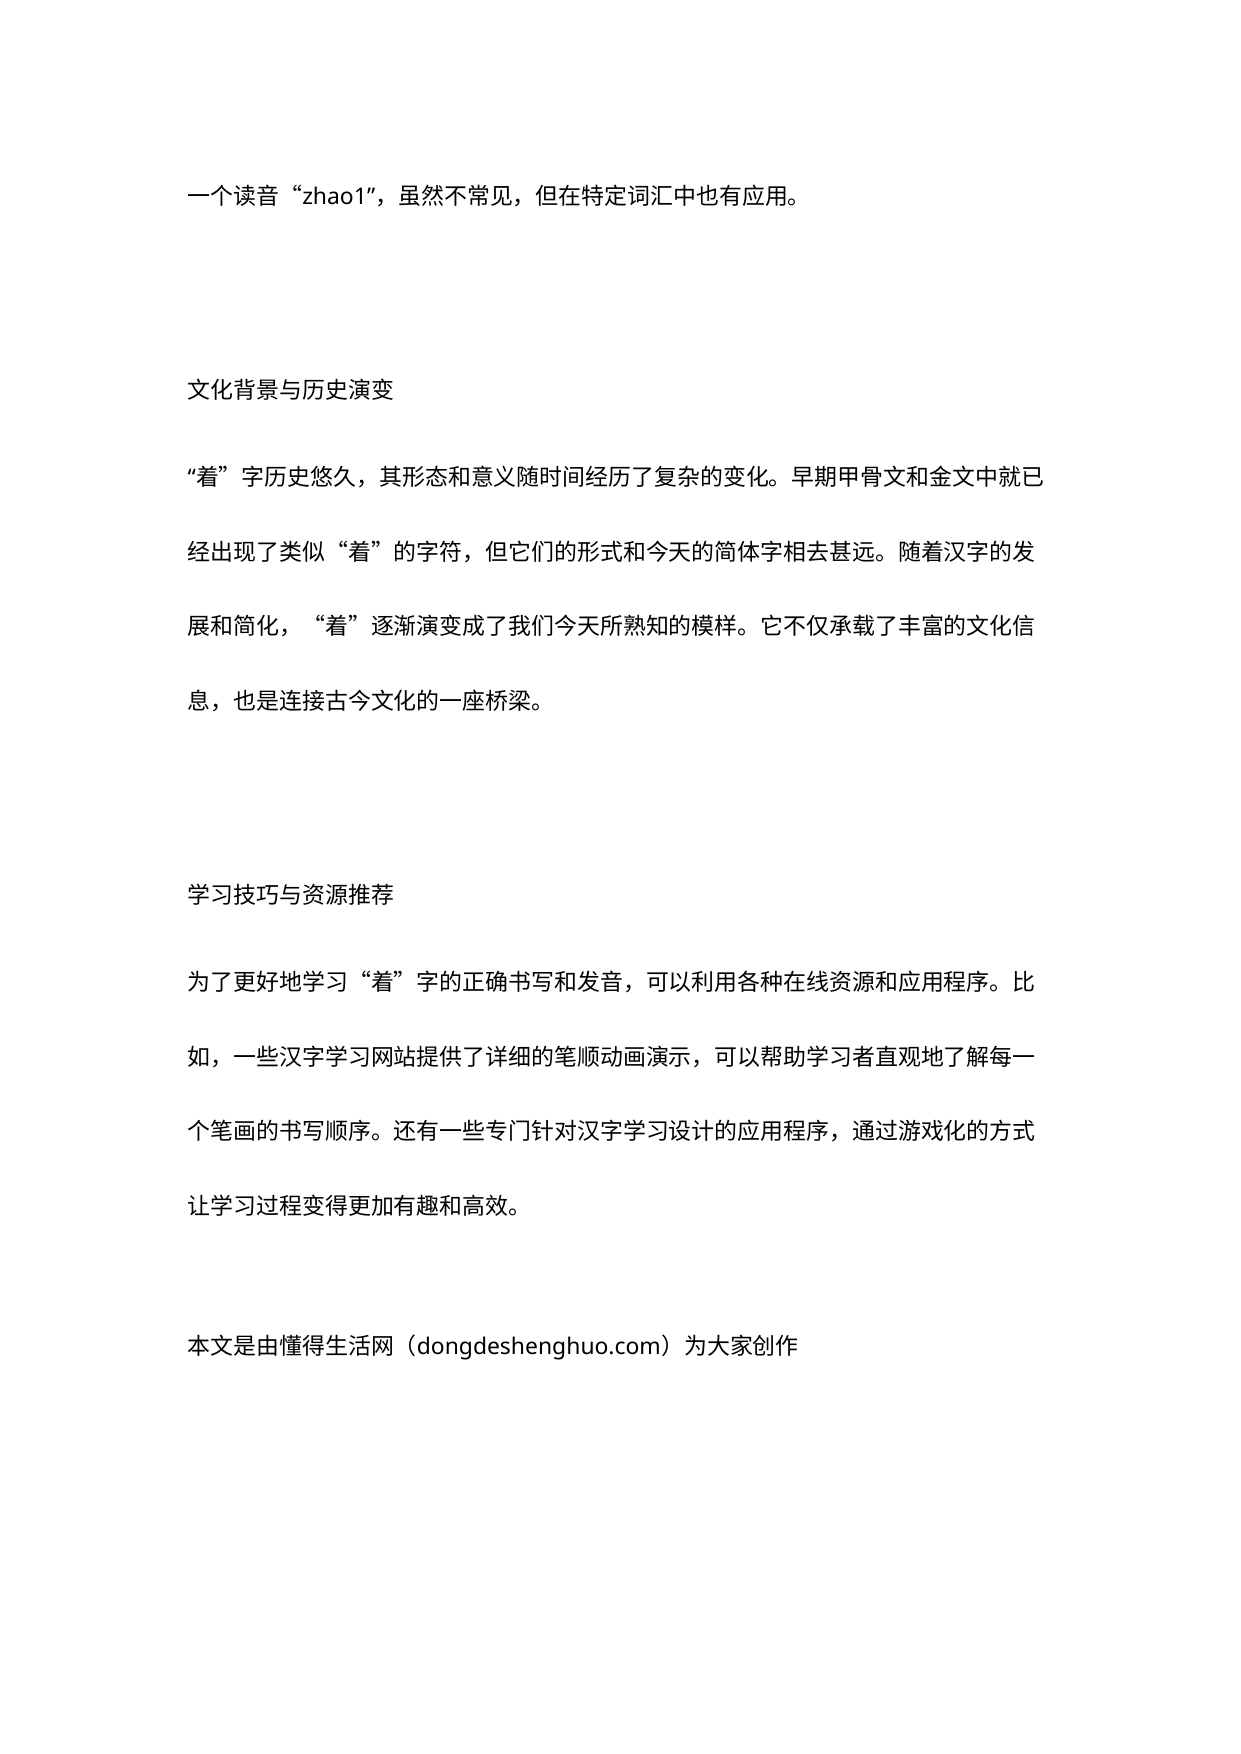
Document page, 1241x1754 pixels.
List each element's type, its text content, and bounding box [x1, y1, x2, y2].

text 为了更好地学习“着”字的正确书写和发音，可以利用各种在线资源和应用程序。比如，一些汉字学习网站提供了详细的笔顺动画演示，可以帮助学习者直观地了解每一个笔画的书写顺序。还有一些专门针对汉字学习设计的应用程序，通过游戏化的方式让学习过程变得更加有趣和高效。 [187, 948, 1053, 1237]
text 文化背景与历史演变 [187, 356, 1053, 421]
text 学习技巧与资源推荐 [187, 861, 1053, 926]
text “着”字历史悠久，其形态和意义随时间经历了复杂的变化。早期甲骨文和金文中就已经出现了类似“着”的字符，但它们的形式和今天的简体字相去甚远。随着汉字的发展和简化，“着”逐渐演变成了我们今天所熟知的模样。它不仅承载了丰富的文化信息，也是连接古今文化的一座桥梁。 [187, 443, 1053, 732]
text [187, 162, 1053, 227]
text 本文是由懂得生活网（dongdeshenghuo.com）为大家创作 [187, 1312, 1053, 1377]
